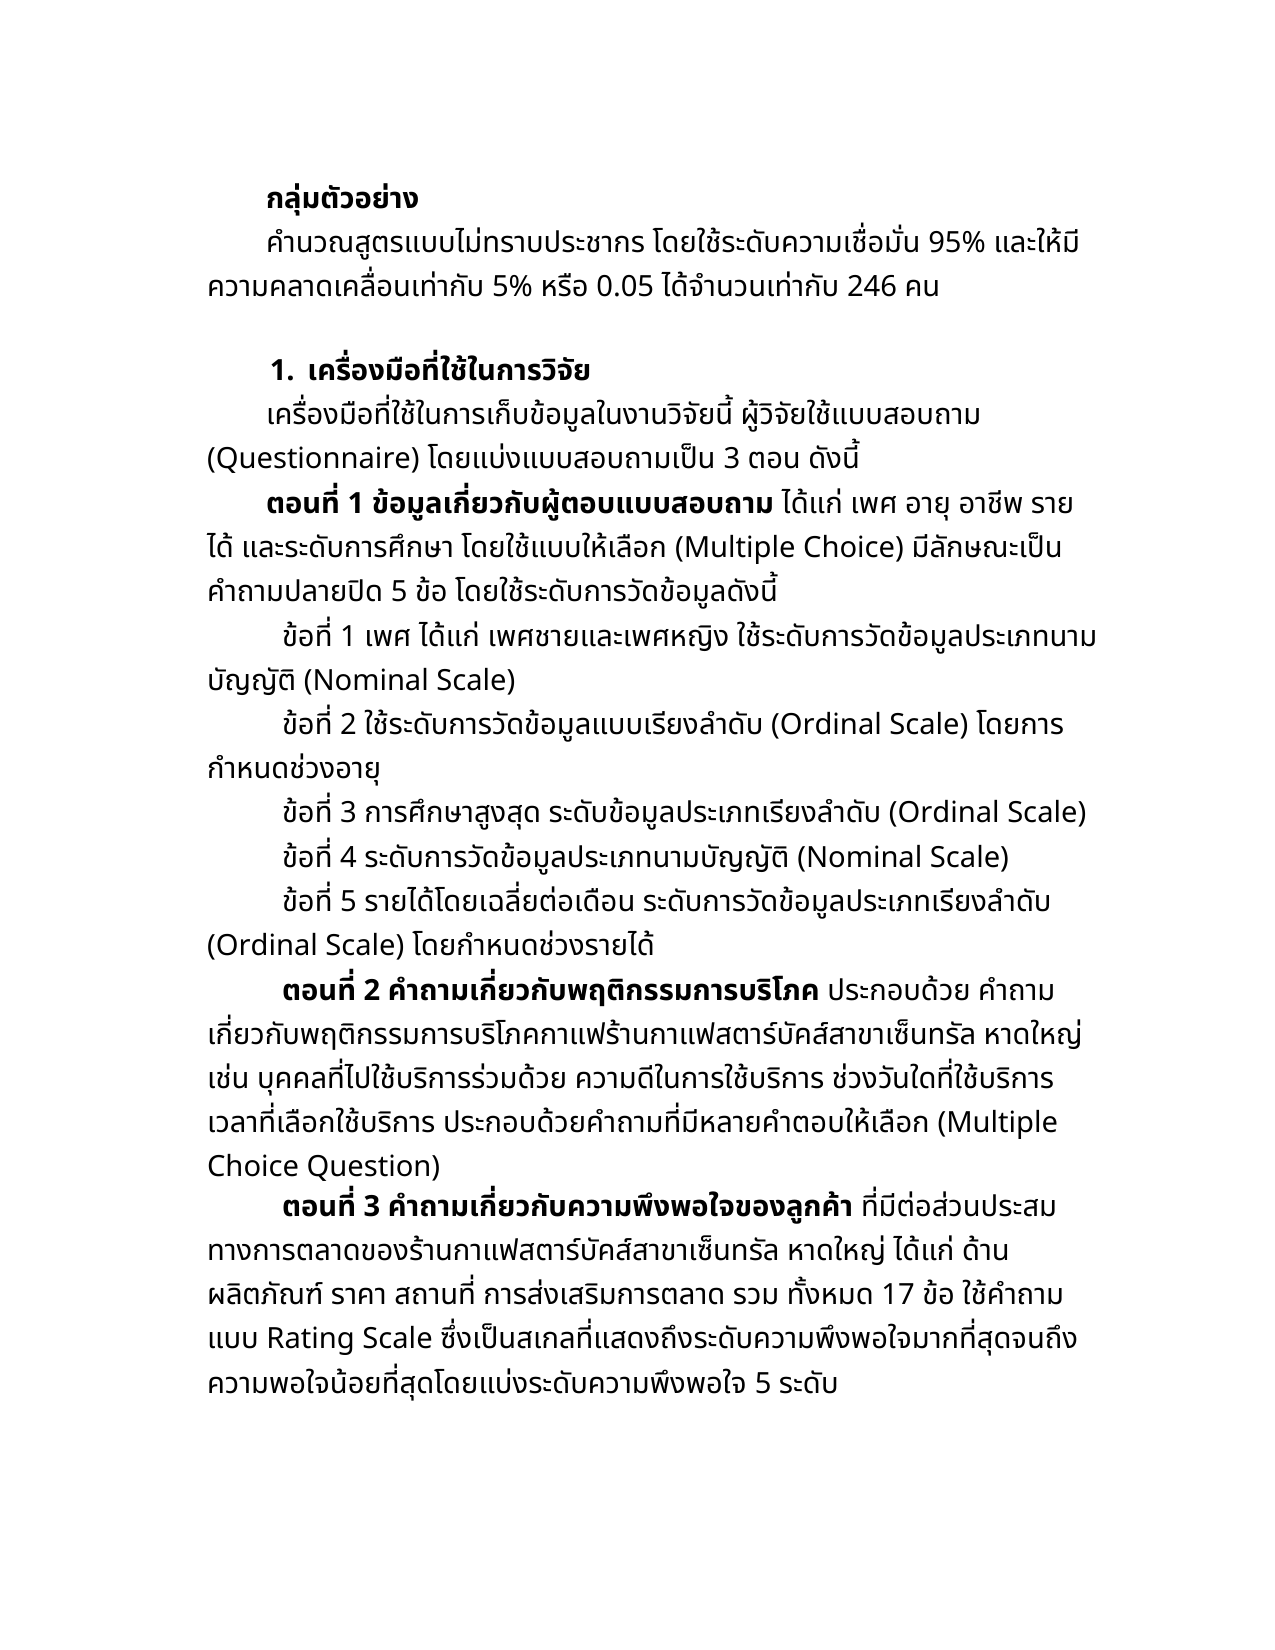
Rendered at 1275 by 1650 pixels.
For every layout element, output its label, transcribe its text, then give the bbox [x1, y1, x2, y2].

text ตอนที่ 3 คำถามเกี่ยวกับความพึงพอใจของลูกค้า ที่มีต่อส่วนประสมทางการตลาดของร้านกาแฟสตาร์บัคส์สาขาเซ็นทรัล หาดใหญ่ ได้แก่ ด้านผลิตภัณฑ์ ราคา สถานที่ การส่งเสริมการตลาด รวม ทั้งหมด 17 ข้อ ใช้คำถามแบบ Rating Scale ซึ่งเป็นสเกลที่แสดงถึงระดับความพึงพอใจมากที่สุดจนถึงความพอใจน้อยที่สุดโดยแบ่งระดับความพึงพอใจ 5 ระดับ [207, 1185, 1098, 1406]
text คำนวณสูตรแบบไม่ทราบประชากร โดยใช้ระดับความเชื่อมั่น 95% และให้มีความคลาดเคลื่อนเท่ากับ 5% หรือ 0.05 ได้จำนวนเท่ากับ 246 คน [207, 221, 1098, 310]
text ข้อที่ 2 ใช้ระดับการวัดข้อมูลแบบเรียงลำดับ (Ordinal Scale) โดยการกำหนดช่วงอายุ [207, 703, 1098, 792]
text เครื่องมือที่ใช้ในการเก็บข้อมูลในงานวิจัยนี้ ผู้วิจัยใช้แบบสอบถาม (Questionnaire) โดยแบ่งแบบสอบถามเป็น 3 ตอน ดังนี้ [207, 394, 1098, 482]
text ข้อที่ 3 การศึกษาสูงสุด ระดับข้อมูลประเภทเรียงลำดับ (Ordinal Scale) [207, 792, 1098, 836]
text กลุ่มตัวอย่าง [207, 177, 1098, 221]
text ตอนที่ 2 คำถามเกี่ยวกับพฤติกรรมการบริโภค ประกอบด้วย คำถามเกี่ยวกับพฤติกรรมการบริโภคกาแฟร้านกาแฟสตาร์บัคส์สาขาเซ็นทรัล หาดใหญ่ เช่น บุคคลที่ไปใช้บริการร่วมด้วย ความดีในการใช้บริการ ช่วงวันใดที่ใช้บริการ เวลาที่เลือกใช้บริการ ประกอบด้วยคำถามที่มีหลายคำตอบให้เลือก (Multiple Choice Question) [207, 969, 1098, 1185]
text ข้อที่ 4 ระดับการวัดข้อมูลประเภทนามบัญญัติ (Nominal Scale) [207, 836, 1098, 880]
text ตอนที่ 1 ข้อมูลเกี่ยวกับผู้ตอบแบบสอบถาม ได้แก่ เพศ อายุ อาชีพ รายได้ และระดับการศึกษา โดยใช้แบบให้เลือก (Multiple Choice) มีลักษณะเป็นคำถามปลายปิด 5 ข้อ โดยใช้ระดับการวัดข้อมูลดังนี้ [207, 482, 1098, 615]
list เครื่องมือที่ใช้ในการวิจัย [269, 349, 1098, 394]
text ข้อที่ 5 รายได้โดยเฉลี่ยต่อเดือน ระดับการวัดข้อมูลประเภทเรียงลำดับ (Ordinal Scale) โดยกำหนดช่วงรายได้ [207, 880, 1098, 969]
text ข้อที่ 1 เพศ ได้แก่ เพศชายและเพศหญิง ใช้ระดับการวัดข้อมูลประเภทนามบัญญัติ (Nominal Scale) [207, 615, 1098, 703]
